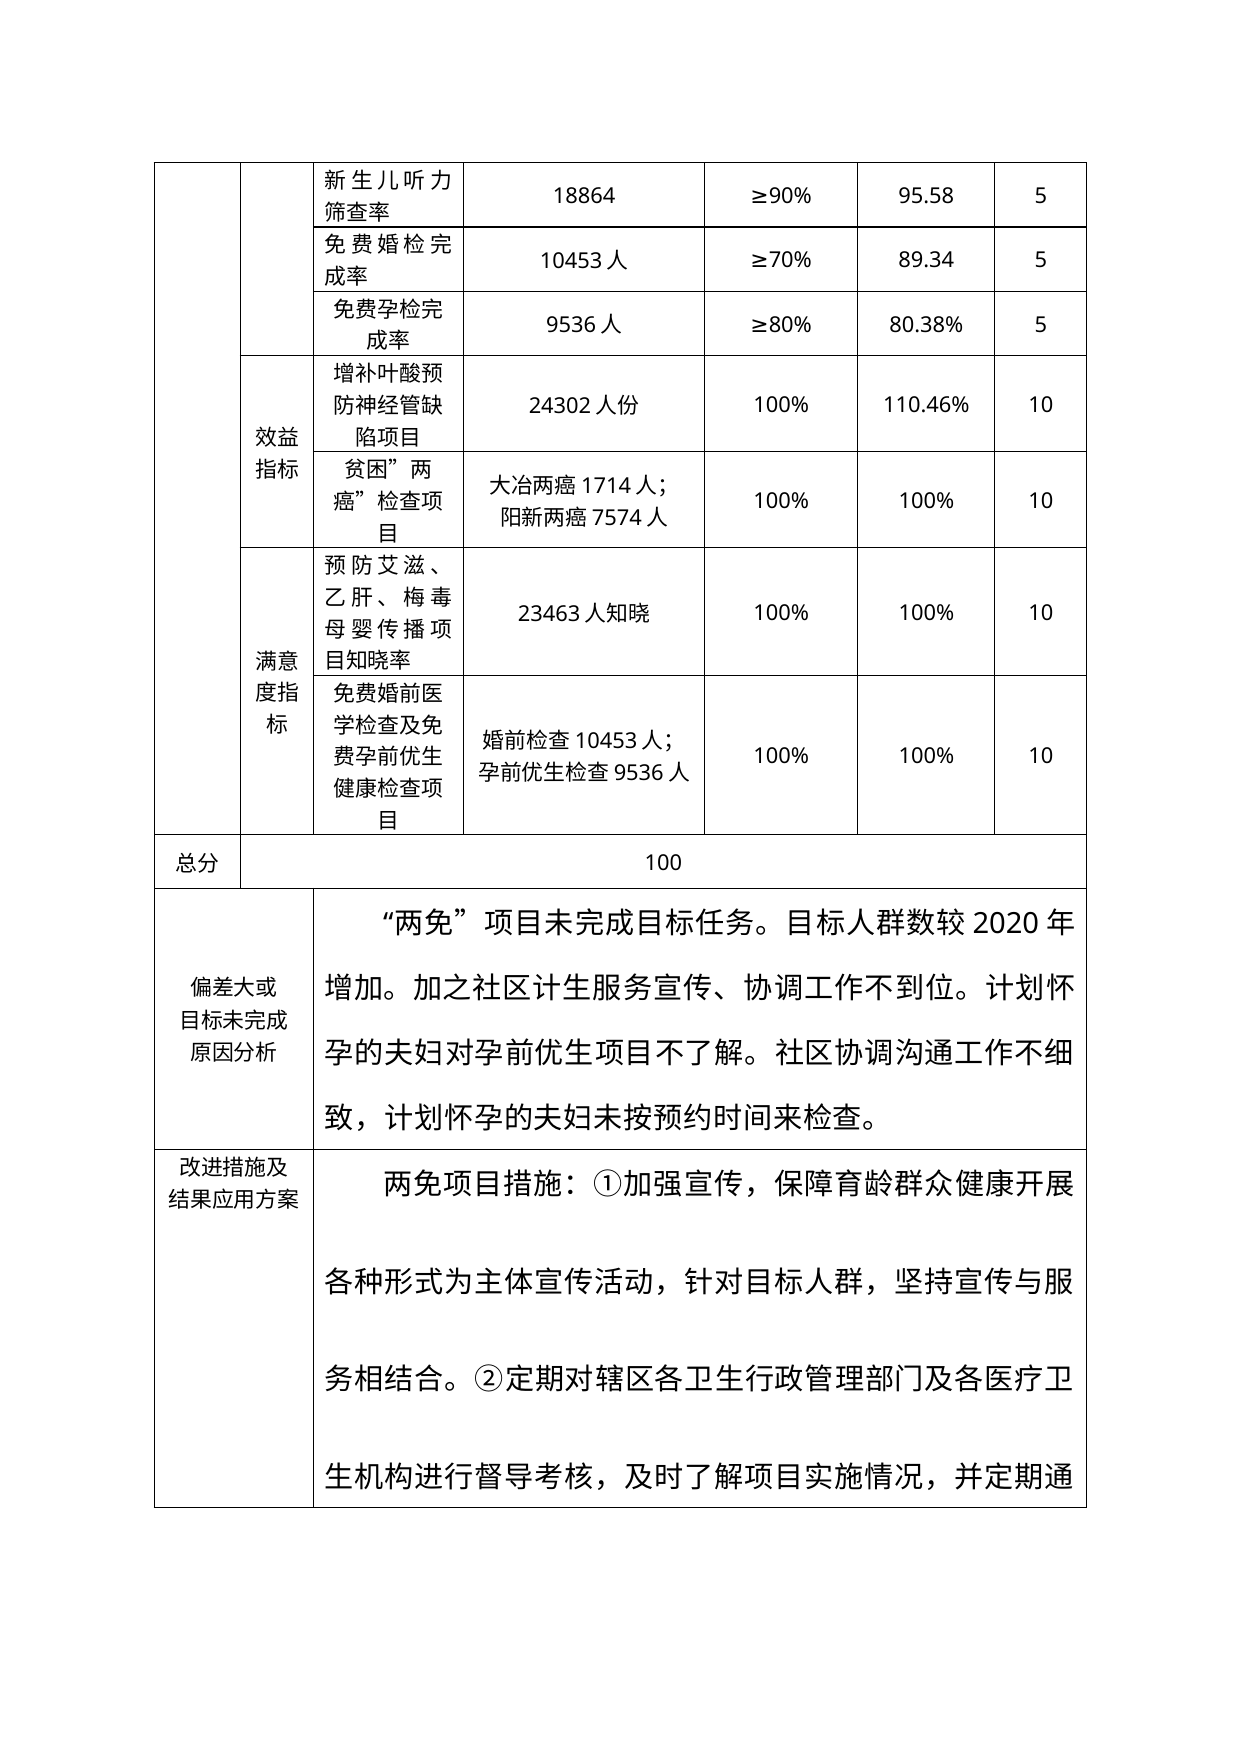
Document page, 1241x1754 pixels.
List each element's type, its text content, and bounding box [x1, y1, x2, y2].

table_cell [314, 1150, 1086, 1507]
table_cell 100% [858, 548, 994, 675]
table_cell 100% [705, 356, 857, 451]
table_cell 改进措施及 结果应用方案 [155, 1150, 313, 1507]
table_cell 100% [705, 452, 857, 547]
table_cell ≥80% [705, 292, 857, 355]
table_cell 效益指标 [241, 356, 313, 547]
table_cell 婚前检查10453人；孕前优生检查9536人 [464, 676, 704, 834]
table_cell 5 [995, 292, 1086, 355]
table_cell 10 [995, 548, 1086, 675]
table_cell 100% [858, 452, 994, 547]
table_cell 免费婚检完成率 [314, 228, 463, 291]
table_cell 满意度指标 [241, 548, 313, 834]
table_cell ≥90% [705, 163, 857, 226]
table_cell 5 [995, 228, 1086, 291]
table_cell 9536人 [464, 292, 704, 355]
table_cell 18864 [464, 163, 704, 226]
table_cell 100 [241, 835, 1086, 887]
table_cell 23463人知晓 [464, 548, 704, 675]
table_cell 10 [995, 676, 1086, 834]
table_cell 110.46% [858, 356, 994, 451]
table_cell 免费婚前医学检查及免费孕前优生健康检查项目 [314, 676, 463, 834]
table_cell 100% [858, 676, 994, 834]
table_cell 大冶两癌1714人； 阳新两癌7574人 [464, 452, 704, 547]
table_cell ≥70% [705, 228, 857, 291]
table_cell 24302人份 [464, 356, 704, 451]
table_cell 100% [705, 548, 857, 675]
table_cell 免费孕检完成率 [314, 292, 463, 355]
table_cell 80.38% [858, 292, 994, 355]
table_cell 预防艾滋、乙肝、梅毒母婴传播项目知晓率 [411, 548, 463, 675]
table_cell “两免”项目未完成目标任务。目标人群数较2020年增加。加之社区计生服务宣传、协调工作不到位。计划怀孕的夫妇对孕前优生项目不了解。社区协调沟通工作不细致，计划怀孕的夫妇未按预约时间来检查。 [314, 889, 1086, 1148]
table_cell 总分 [155, 835, 240, 887]
table_cell 100% [705, 676, 857, 834]
table_cell 10 [995, 356, 1086, 451]
table_cell 10453人 [464, 228, 704, 291]
table_cell 95.58 [858, 163, 994, 226]
table_cell 新生儿听力筛查率 [314, 163, 463, 226]
table_cell 贫困”两癌”检查项目 [314, 452, 463, 547]
table_cell 增补叶酸预防神经管缺陷项目 [314, 356, 463, 451]
table_cell 10 [995, 452, 1086, 547]
table_cell 89.34 [858, 228, 994, 291]
table_cell 5 [995, 163, 1086, 226]
table_cell 偏差大或 目标未完成 原因分析 [155, 889, 313, 1148]
